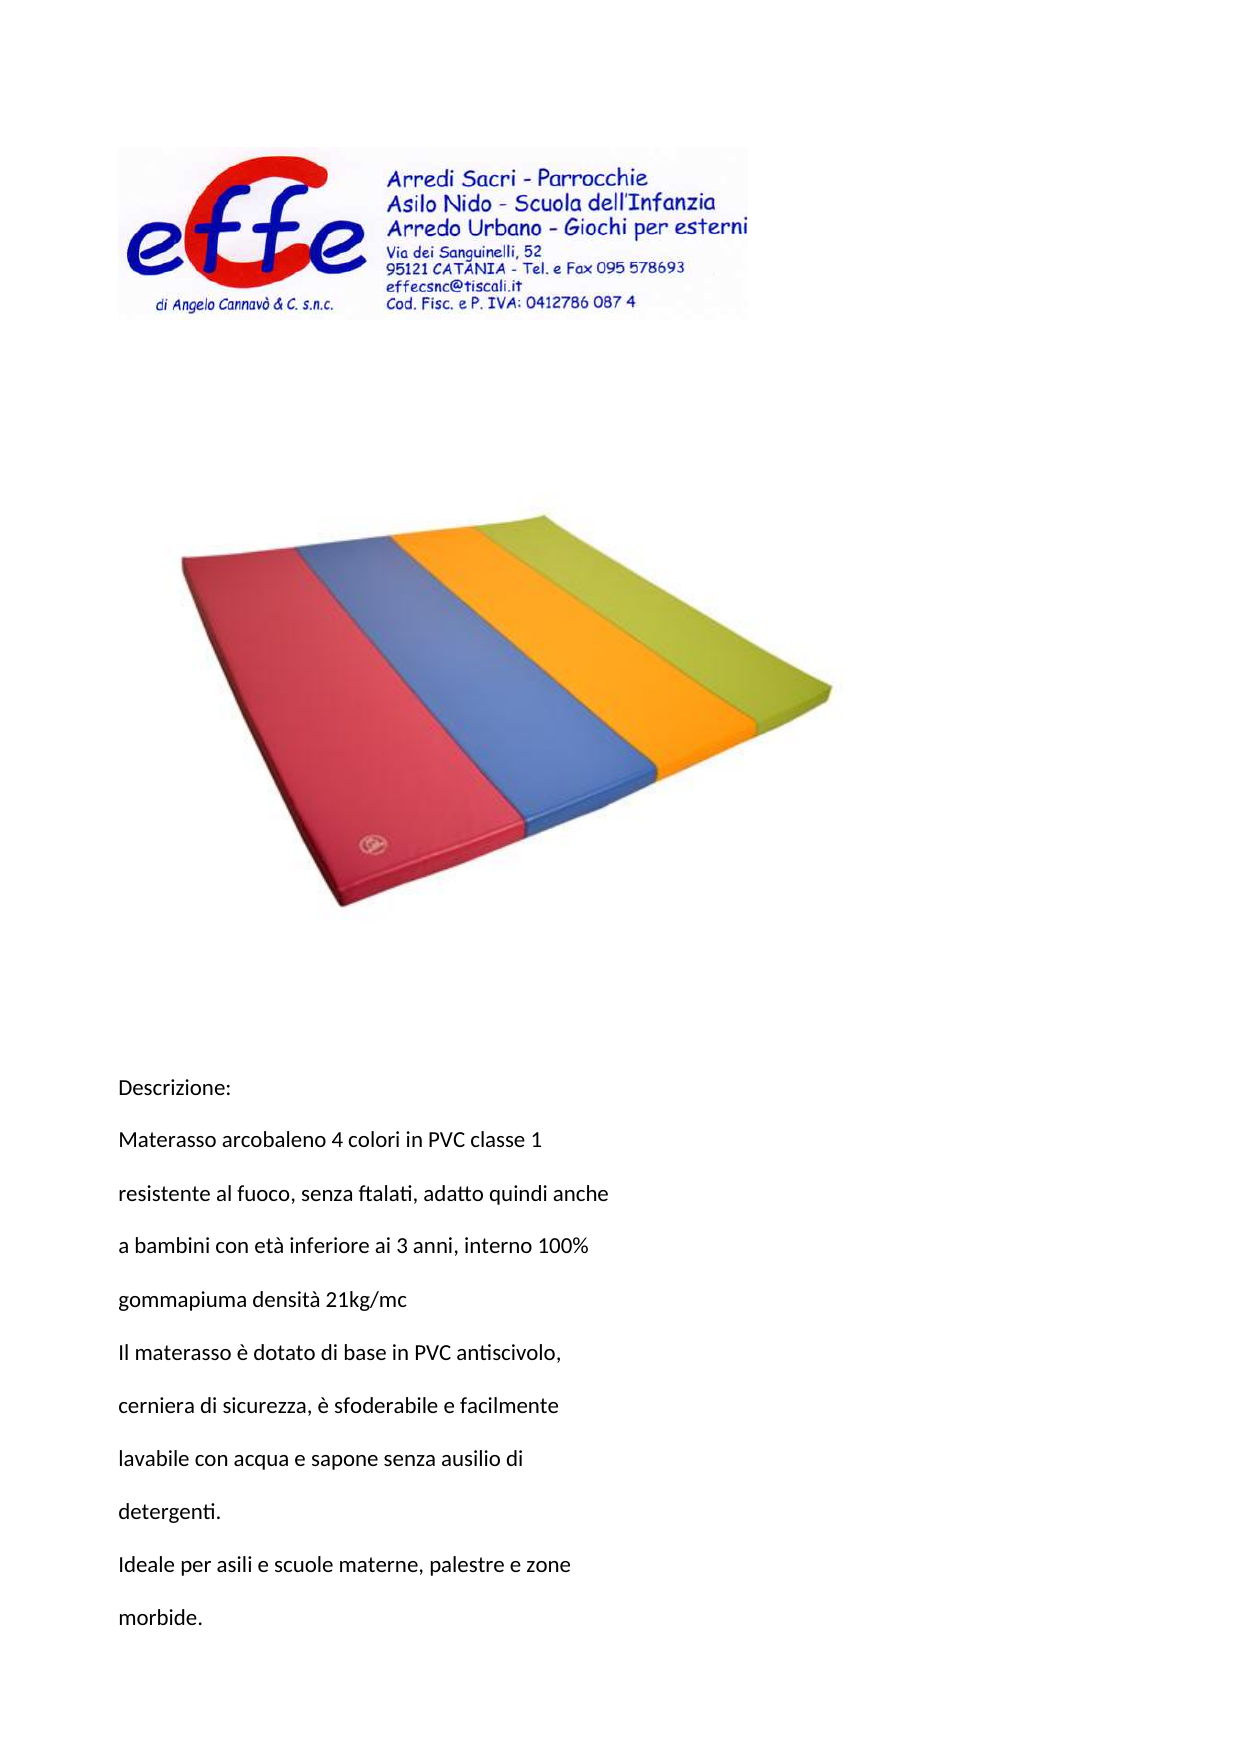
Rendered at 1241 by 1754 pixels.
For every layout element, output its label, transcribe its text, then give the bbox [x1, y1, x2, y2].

text Materasso arcobaleno 4 colori in PVC classe 1 [118, 1126, 1122, 1154]
text lavabile con acqua e sapone senza ausilio di [118, 1444, 1122, 1472]
text a bambini con età inferiore ai 3 anni, interno 100% [118, 1232, 1122, 1260]
text cerniera di sicurezza, è sfoderabile e facilmente [118, 1391, 1122, 1419]
text gommapiuma densità 21kg/mc [118, 1285, 1122, 1313]
text detergenti. [118, 1497, 1122, 1525]
text morbide. [118, 1603, 1122, 1631]
text Il materasso è dotato di base in PVC antiscivolo, [118, 1338, 1122, 1366]
text resistente al fuoco, senza ftalati, adatto quindi anche [118, 1179, 1122, 1207]
picture [118, 147, 748, 320]
picture [118, 344, 872, 1048]
text Ideale per asili e scuole materne, palestre e zone [118, 1550, 1122, 1578]
text Descrizione: [118, 1073, 1122, 1101]
